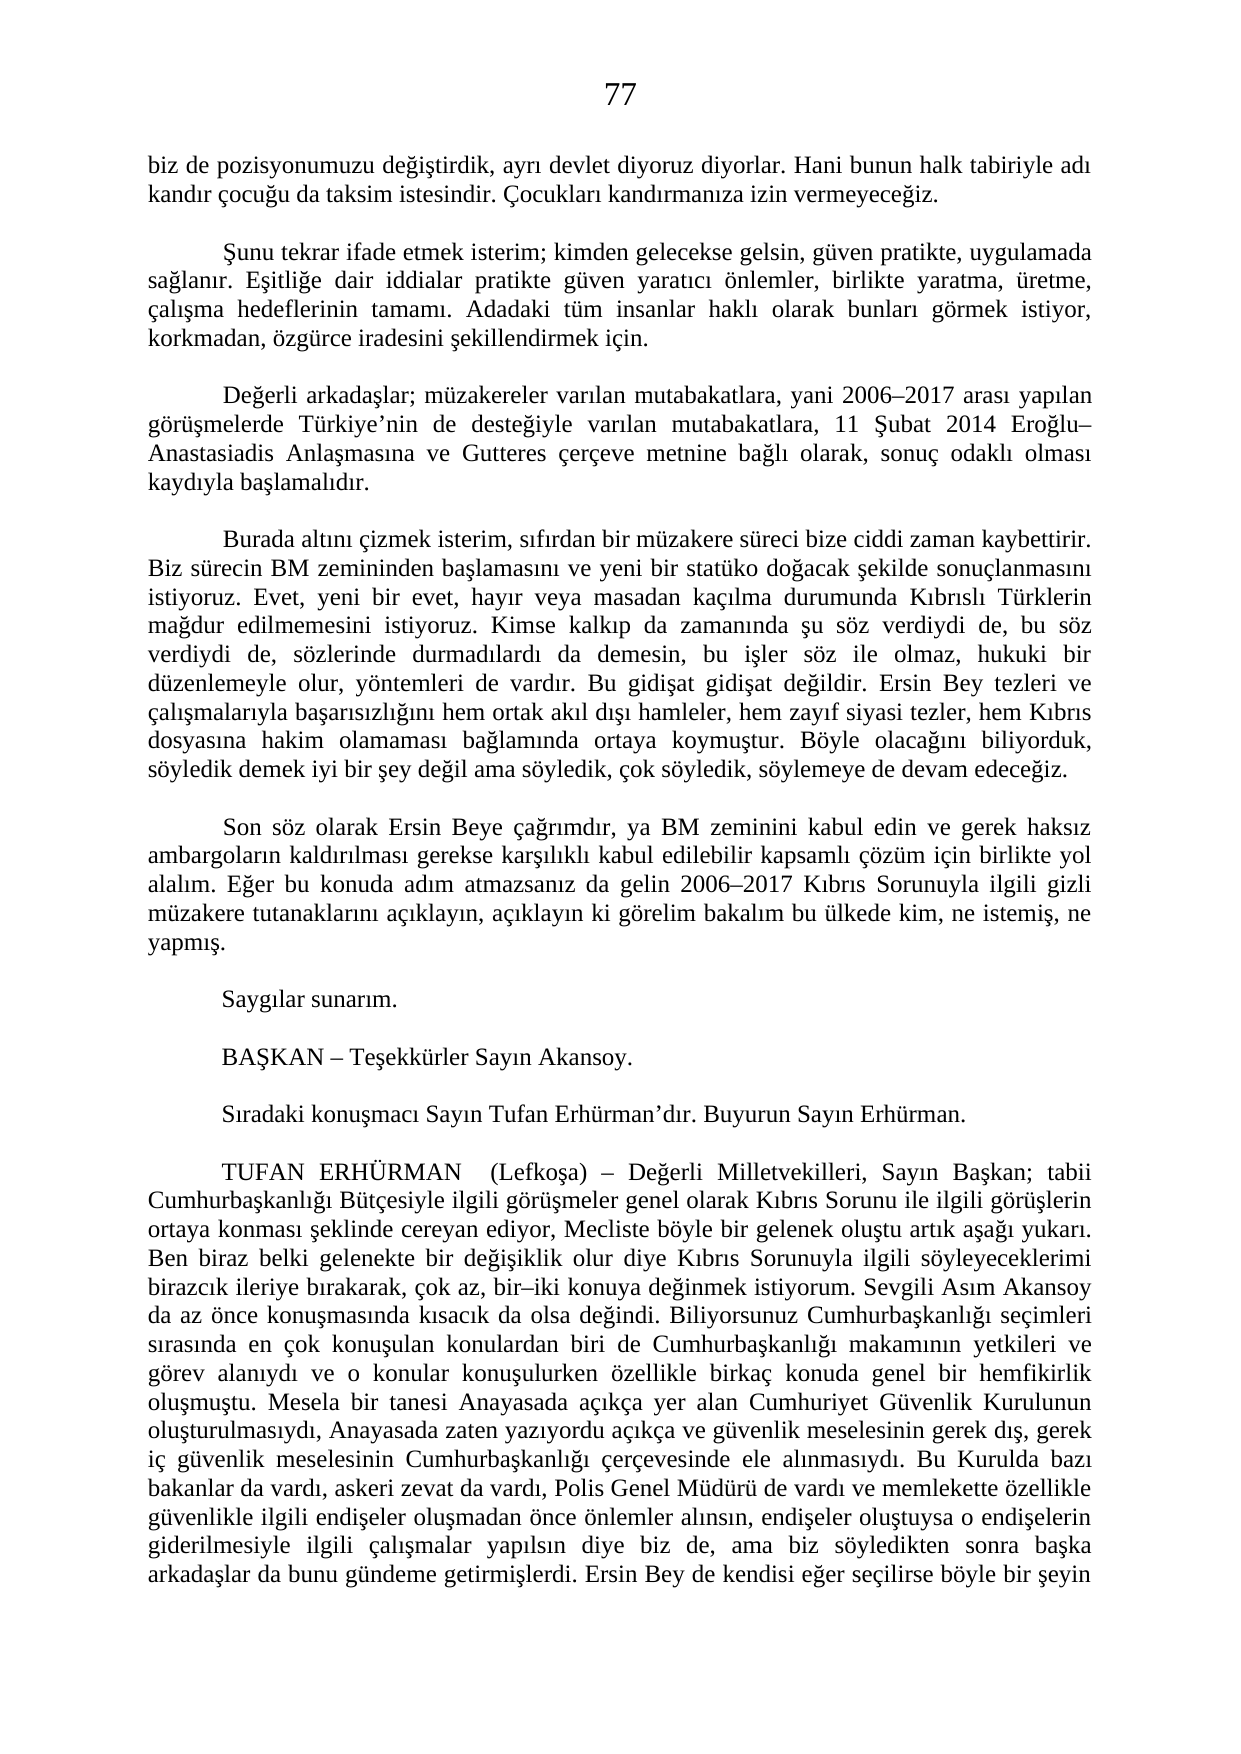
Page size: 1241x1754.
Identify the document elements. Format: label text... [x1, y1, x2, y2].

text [148, 150, 1093, 208]
text Şunu tekrar ifade etmek isterim; kimden gelecekse gelsin, güven pratikte, uygulamada sağlanır. Eşitliğe dair iddialar pratikte güven yaratıcı önlemler, birlikte yaratma, üretme, çalışma hedeflerinin tamamı. Adadaki tüm insanlar haklı olarak bunları görmek istiyor, korkmadan, özgürce iradesini şekillendirmek için. [148, 237, 1093, 352]
text Saygılar sunarım. [148, 984, 1093, 1013]
text Son söz olarak Ersin Beye çağrımdır, ya BM zeminini kabul edin ve gerek haksız ambargoların kaldırılması gerekse karşılıklı kabul edilebilir kapsamlı çözüm için birlikte yol alalım. Eğer bu konuda adım atmazsanız da gelin 2006–2017 Kıbrıs Sorunuyla ilgili gizli müzakere tutanaklarını açıklayın, açıklayın ki görelim bakalım bu ülkede kim, ne istemiş, ne yapmış. [148, 812, 1093, 955]
text Burada altını çizmek isterim, sıfırdan bir müzakere süreci bize ciddi zaman kaybettirir. Biz sürecin BM zemininden başlamasını ve yeni bir statüko doğacak şekilde sonuçlanmasını istiyoruz. Evet, yeni bir evet, hayır veya masadan kaçılma durumunda Kıbrıslı Türklerin mağdur edilmemesini istiyoruz. Kimse kalkıp da zamanında şu söz verdiydi de, bu söz verdiydi de, sözlerinde durmadılardı da demesin, bu işler söz ile olmaz, hukuki bir düzenlemeyle olur, yöntemleri de vardır. Bu gidişat gidişat değildir. Ersin Bey tezleri ve çalışmalarıyla başarısızlığını hem ortak akıl dışı hamleler, hem zayıf siyasi tezler, hem Kıbrıs dosyasına hakim olamaması bağlamında ortaya koymuştur. Böyle olacağını biliyorduk, söyledik demek iyi bir şey değil ama söyledik, çok söyledik, söylemeye de devam edeceğiz. [148, 524, 1093, 783]
text BAŞKAN – Teşekkürler Sayın Akansoy. [148, 1042, 1093, 1070]
text Sıradaki konuşmacı Sayın Tufan Erhürman’dır. Buyurun Sayın Erhürman. [148, 1099, 1093, 1128]
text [148, 1157, 1093, 1588]
text Değerli arkadaşlar; müzakereler varılan mutabakatlara, yani 2006–2017 arası yapılan görüşmelerde Türkiye’nin de desteğiyle varılan mutabakatlara, 11 Şubat 2014 Eroğlu–Anastasiadis Anlaşmasına ve Gutteres çerçeve metnine bağlı olarak, sonuç odaklı olması kaydıyla başlamalıdır. [148, 380, 1093, 495]
